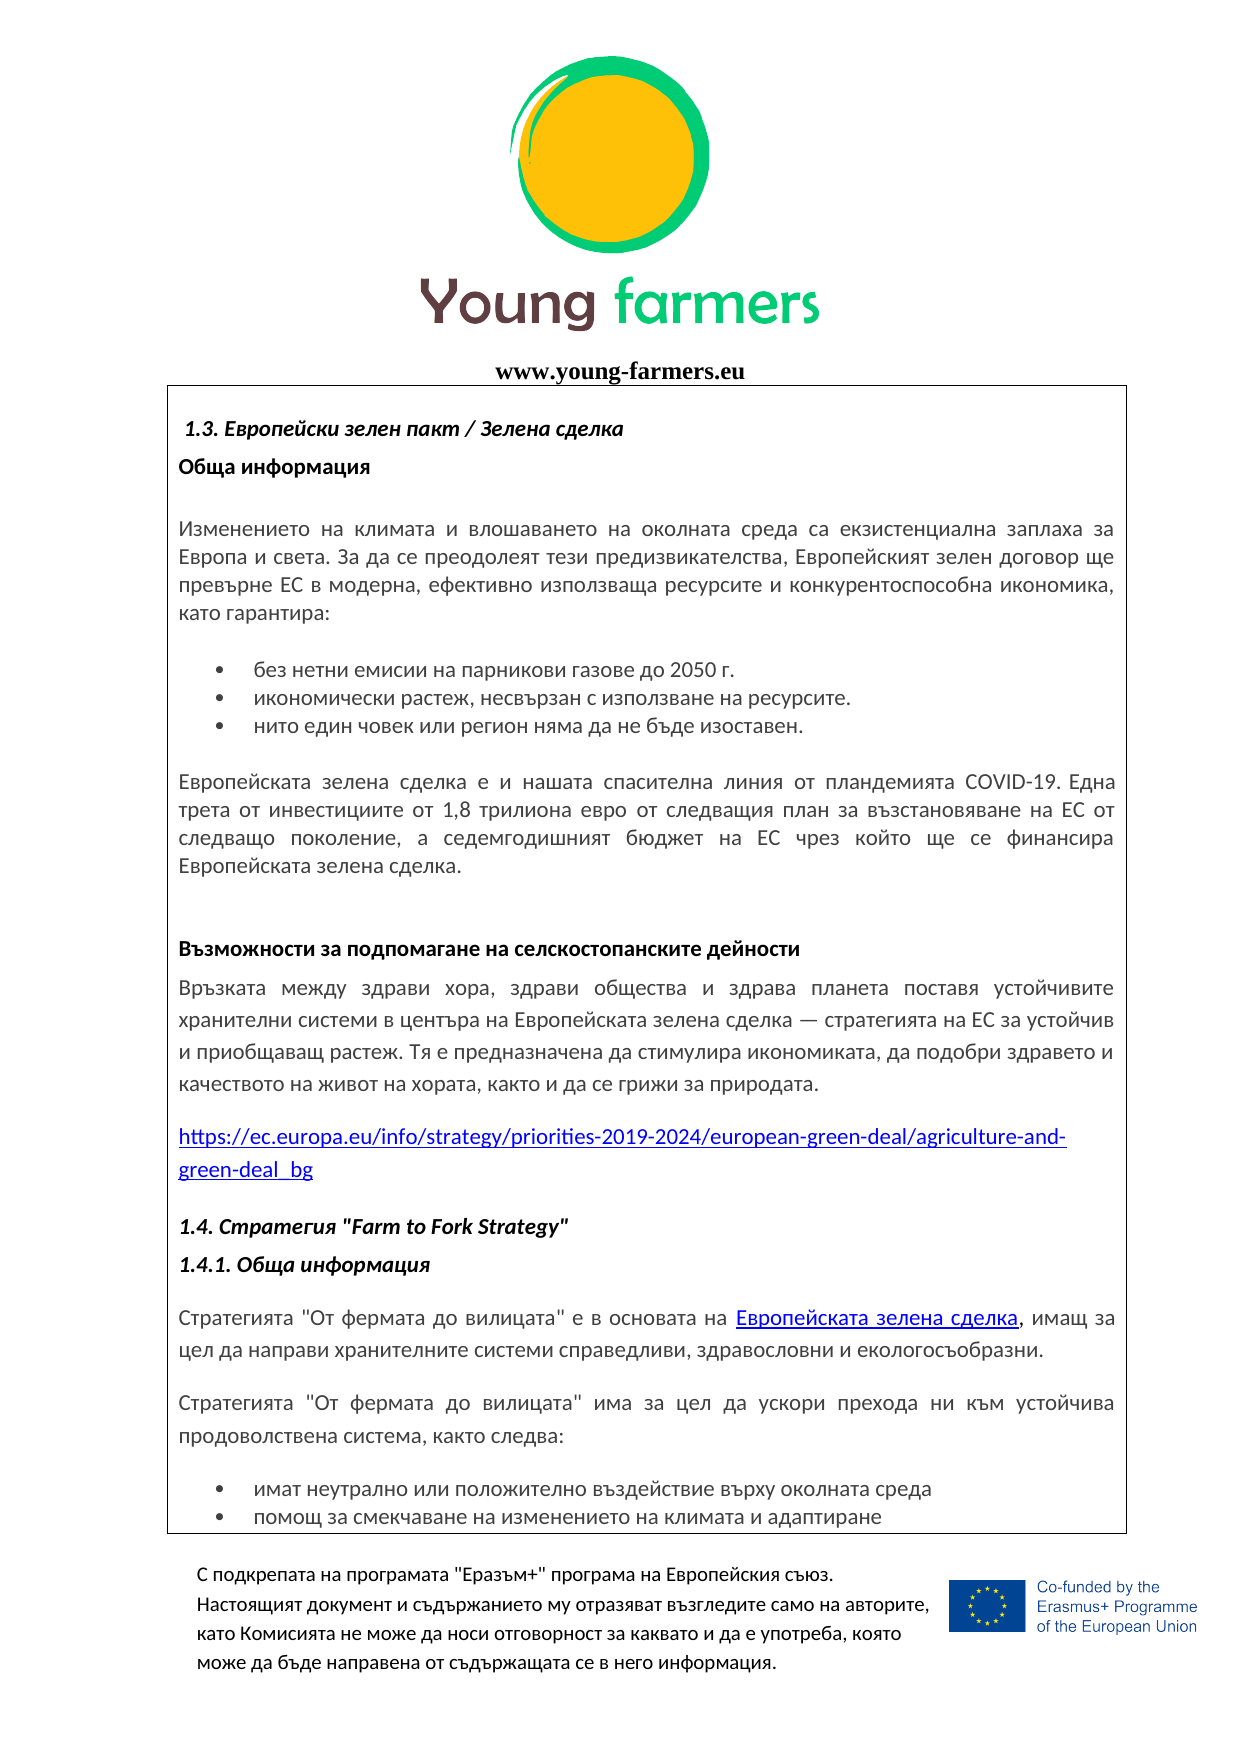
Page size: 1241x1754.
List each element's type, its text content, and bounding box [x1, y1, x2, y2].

picture [413, 56, 827, 332]
picture [949, 1580, 1197, 1635]
